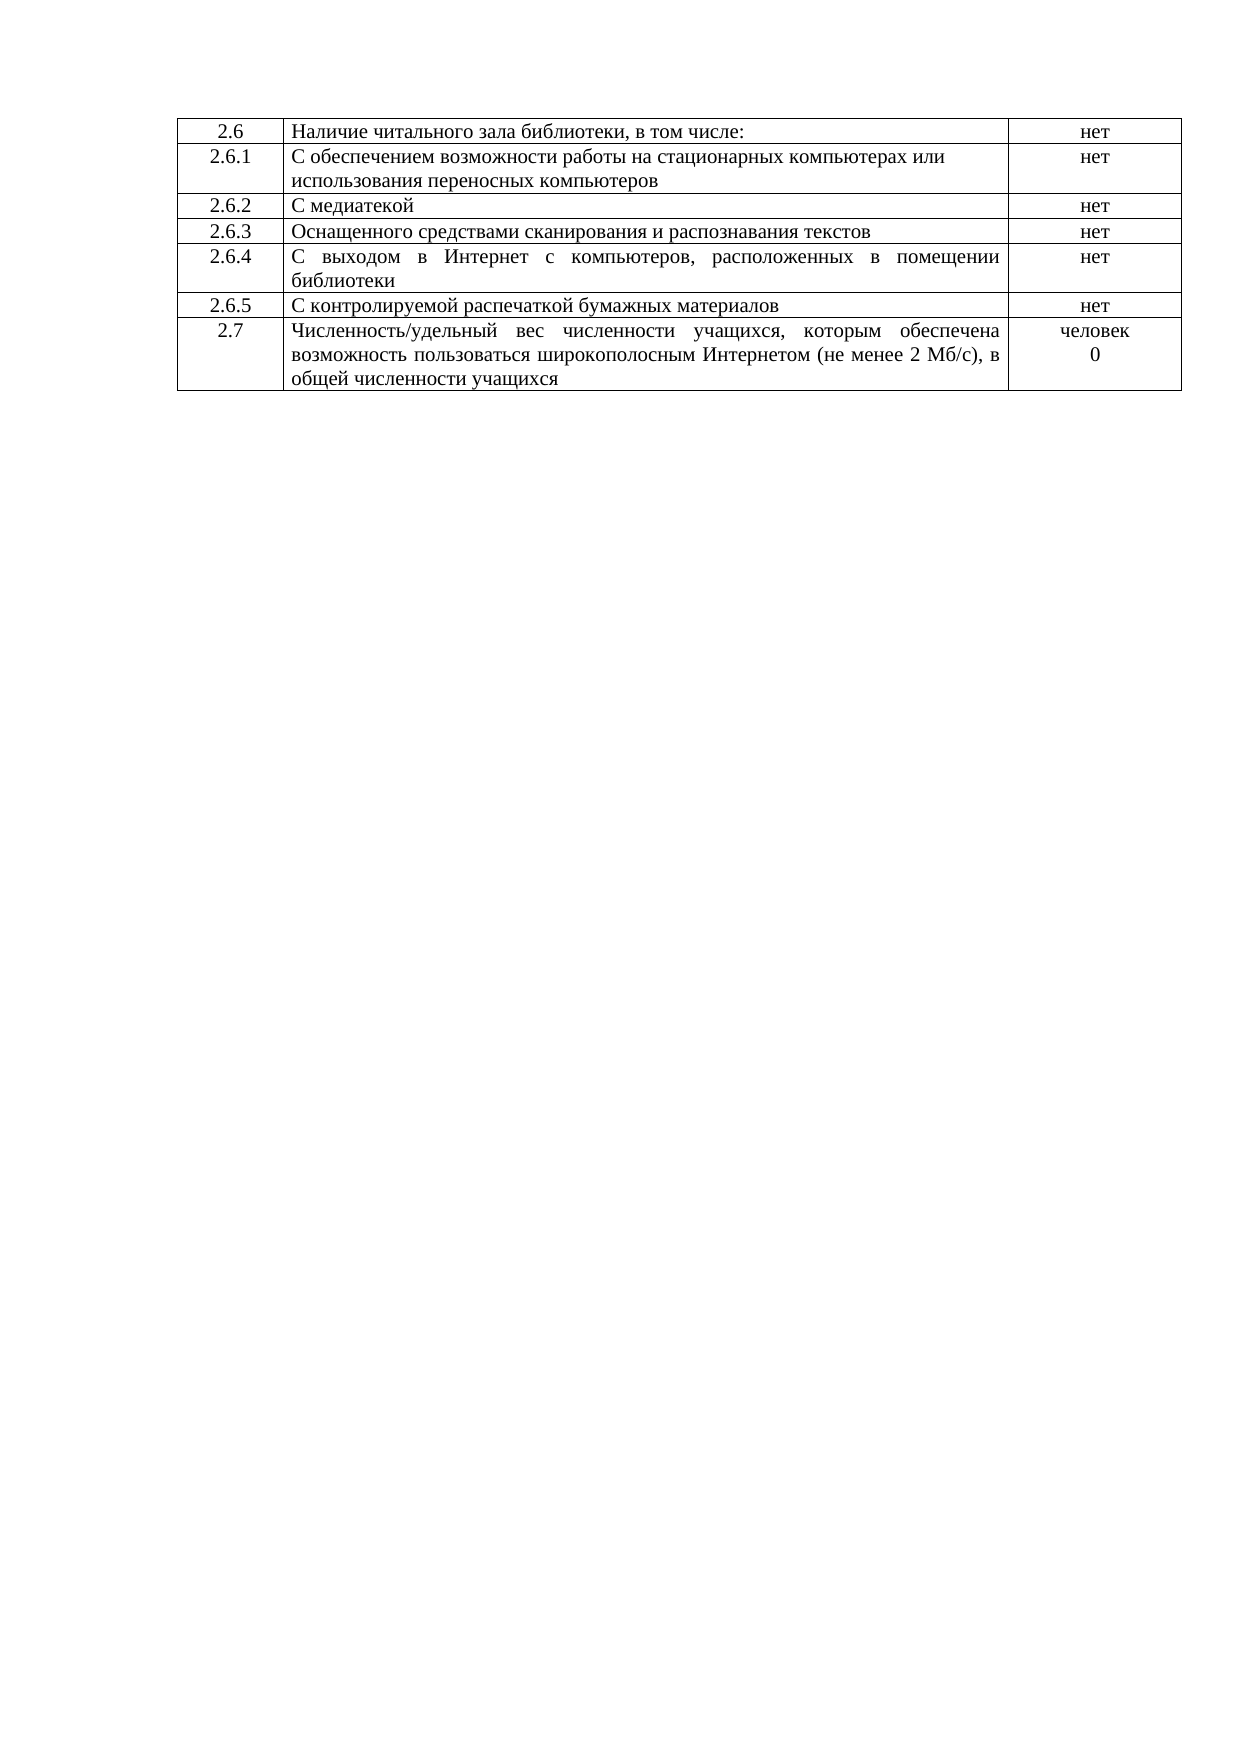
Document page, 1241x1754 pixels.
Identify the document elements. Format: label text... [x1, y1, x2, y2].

table_cell С обеспечением возможности работы на стационарных компьютерах или использования переносных компьютеров [284, 144, 1008, 192]
table_cell 2.6.3 [178, 219, 283, 243]
table_cell Наличие читального зала библиотеки, в том числе: [284, 119, 1008, 143]
table_cell 2.6.1 [178, 144, 283, 192]
table_cell нет [1009, 144, 1181, 192]
table_cell 2.6 [178, 119, 283, 143]
table_cell нет [1009, 219, 1181, 243]
table_cell 2.6.4 [178, 244, 283, 292]
table_cell нет [1009, 119, 1181, 143]
table_cell нет [1009, 293, 1181, 317]
table_cell нет [1009, 244, 1181, 292]
table_cell Численность/удельный вес численности учащихся, которым обеспечена возможность пользоваться широкополосным Интернетом (не менее 2 Мб/с), в общей численности учащихся [284, 318, 1008, 390]
table_cell С медиатекой [284, 194, 1008, 217]
table_cell человек 0 [1009, 318, 1181, 390]
table_cell 2.6.5 [178, 293, 283, 317]
table_cell С контролируемой распечаткой бумажных материалов [284, 293, 1008, 317]
table_cell 2.7 [178, 318, 283, 390]
table_cell 2.6.2 [178, 194, 283, 217]
table_cell Оснащенного средствами сканирования и распознавания текстов [284, 219, 1008, 243]
table_cell С выходом в Интернет с компьютеров, расположенных в помещении библиотеки [284, 244, 1008, 292]
table_cell нет [1009, 194, 1181, 217]
